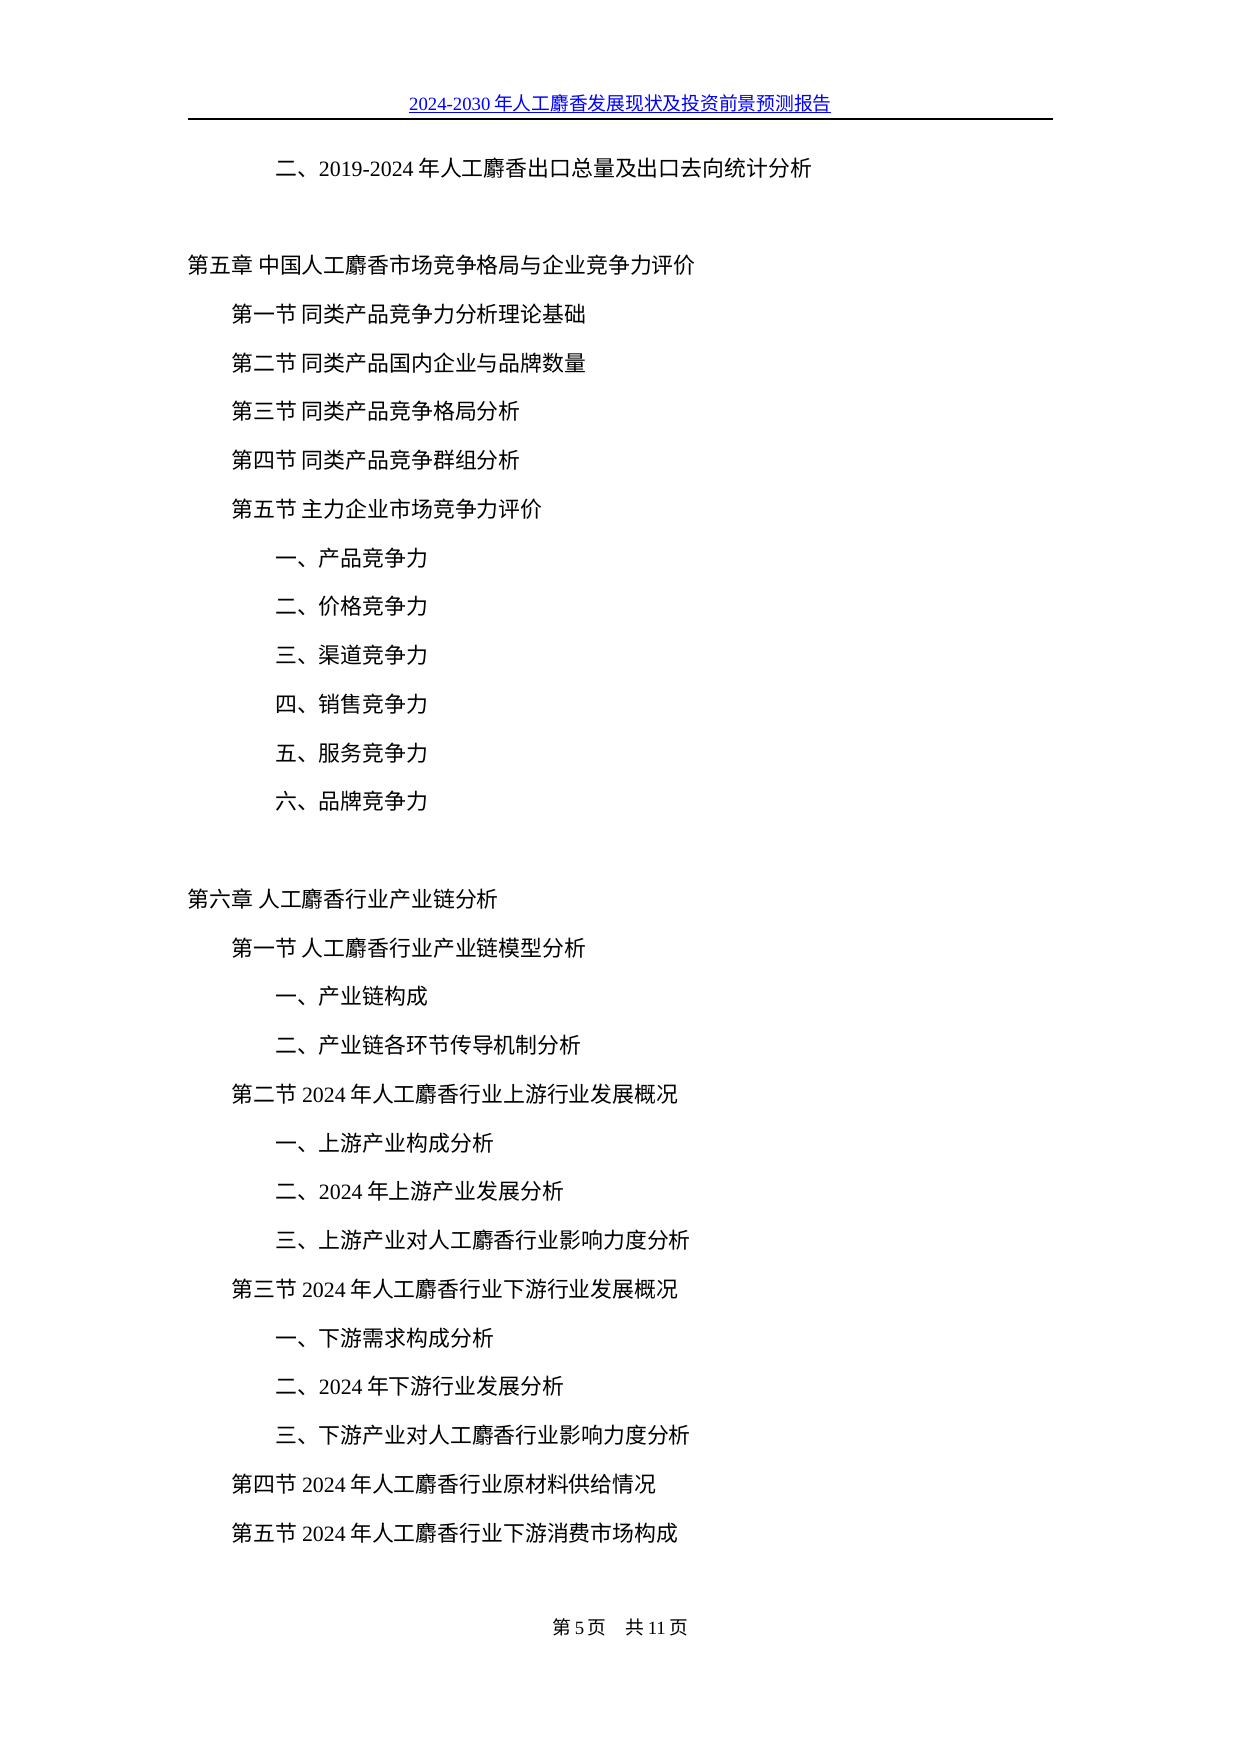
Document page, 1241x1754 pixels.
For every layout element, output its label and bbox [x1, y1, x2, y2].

text [187, 150, 1053, 1548]
